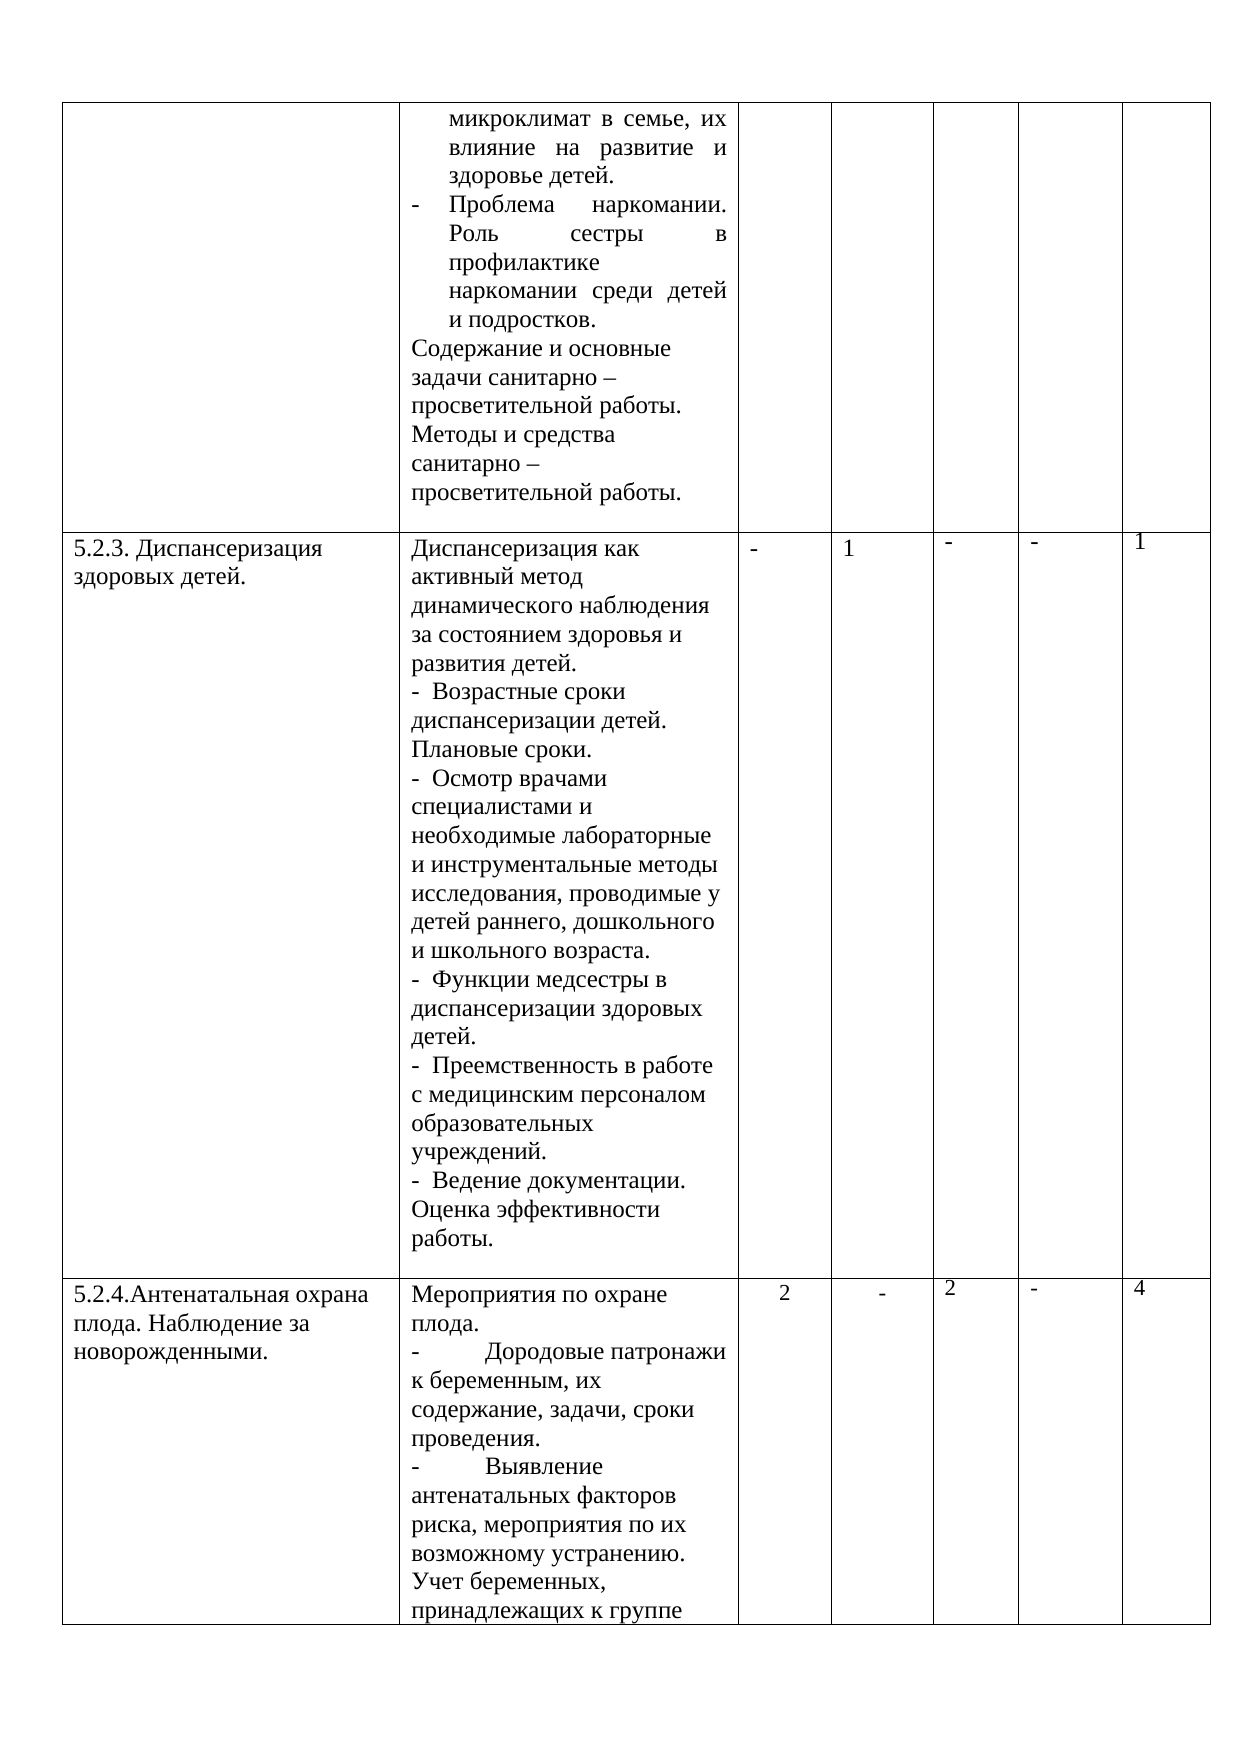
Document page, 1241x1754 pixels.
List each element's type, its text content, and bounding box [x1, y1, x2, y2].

table_cell - [934, 103, 1018, 532]
table_cell 5.2.3. Диспансеризация здоровых детей. [63, 533, 399, 1278]
table_cell - [1019, 103, 1122, 532]
table_cell - [1019, 533, 1122, 1278]
table_cell 2 [1123, 103, 1210, 532]
table_cell - [739, 533, 831, 1278]
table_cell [400, 103, 738, 532]
table_cell - [739, 103, 831, 532]
table_cell - [832, 1279, 933, 1624]
table_cell 2 [739, 1279, 831, 1624]
table_cell - [934, 533, 1018, 1278]
table_cell 2 [934, 1279, 1018, 1624]
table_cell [400, 1279, 738, 1624]
table_cell Диспансеризация как активный метод динамического наблюдения за состоянием здоровья и развития детей. - Возрастные сроки диспансеризации детей. Плановые сроки. - Осмотр врачами специалистами и необходимые лабораторные и инструментальные методы исследования, проводимые у детей раннего, дошкольного и школьного возраста. - Функции медсестры в диспансеризации здоровых детей. - Преемственность в работе с медицинским персоналом образовательных учреждений. - Ведение документации. Оценка эффективности работы. [400, 533, 738, 1278]
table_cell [63, 1279, 399, 1624]
table_cell 4 [1123, 1279, 1210, 1624]
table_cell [63, 103, 399, 532]
table_cell 1 [1123, 533, 1210, 1278]
table_cell - [1019, 1279, 1122, 1624]
table_cell 2 [832, 103, 933, 532]
table_cell 1 [832, 533, 933, 1278]
